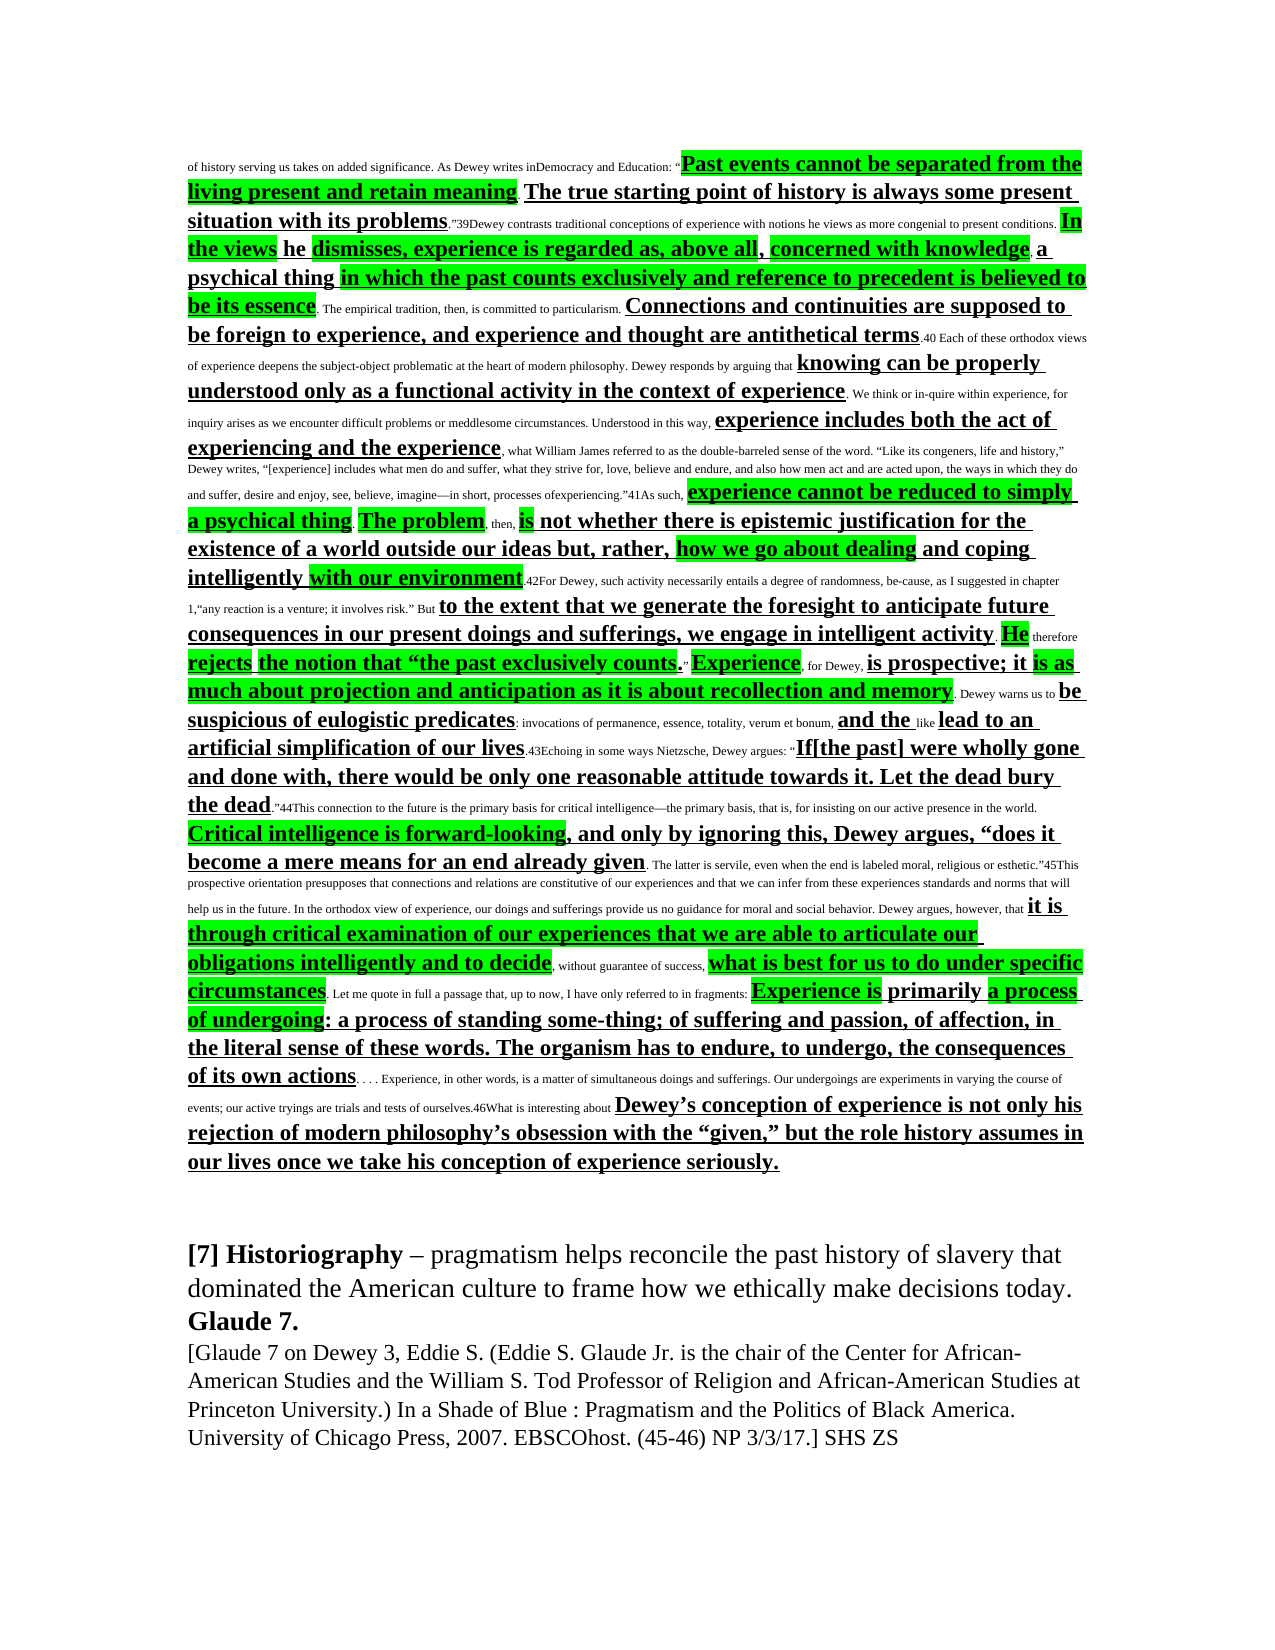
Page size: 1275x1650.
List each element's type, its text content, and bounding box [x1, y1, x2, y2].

text [Glaude 7 on Dewey 3, Eddie S. (Eddie S. Glaude Jr. is the chair of the Center for African-American Studies and the William S. Tod Professor of Religion and African-American Studies at Princeton University.) In a Shade of Blue : Pragmatism and the Politics of Black America. University of Chicago Press, 2007. EBSCOhost. (45-46) NP 3/3/17.] SHS ZS [187, 1339, 1087, 1450]
subtitle [7] Historiography – pragmatism helps reconcile the past history of slavery that dominated the American culture to frame how we ethically make decisions today. Glaude 7. [187, 1238, 1087, 1336]
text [187, 150, 1087, 287]
